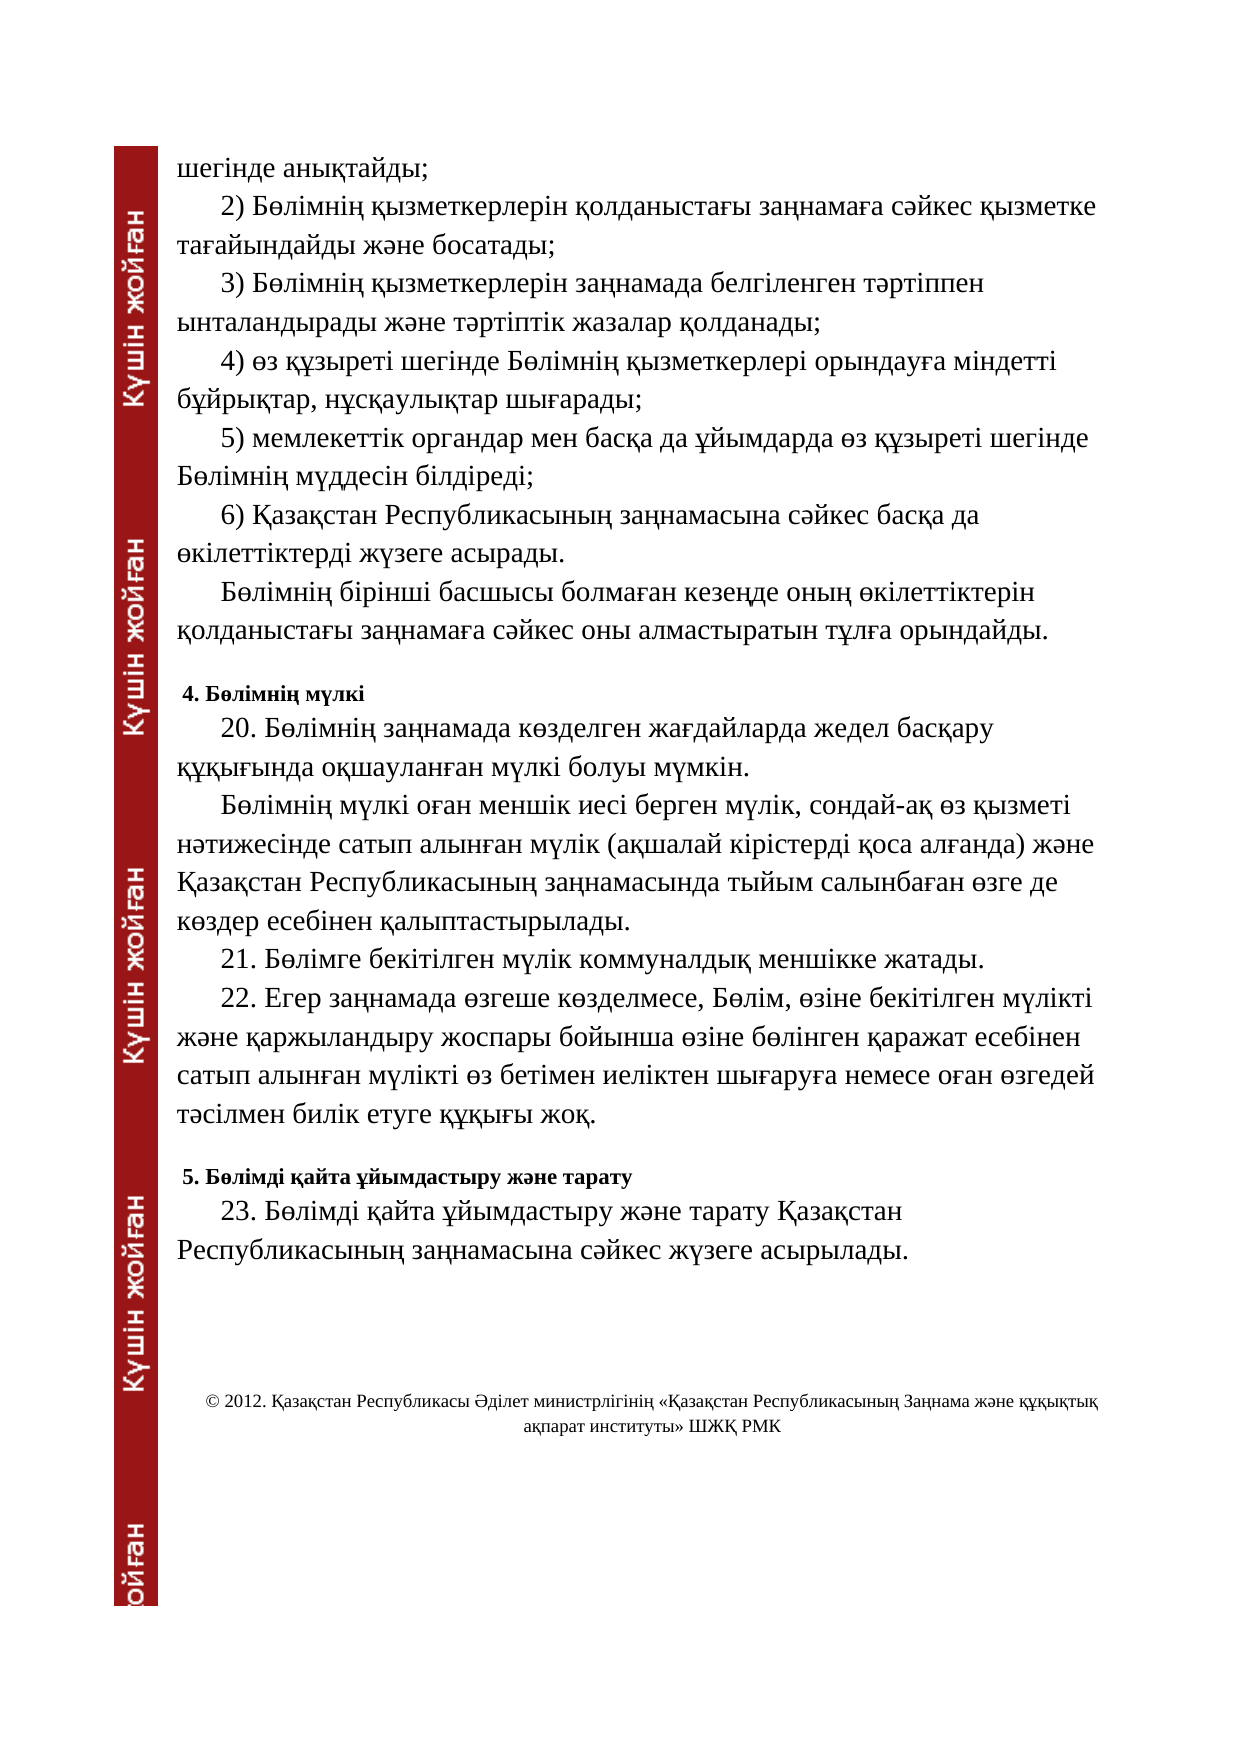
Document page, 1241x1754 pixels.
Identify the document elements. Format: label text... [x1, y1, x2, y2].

text 4. Бөлімнің мүлкі [112, 680, 1128, 706]
picture [114, 146, 158, 150]
picture [114, 1159, 158, 1163]
picture [114, 676, 158, 680]
picture [114, 1437, 158, 1606]
text 20. Бөлімнің заңнамада көзделген жағдайларда жедел басқару құқығында оқшауланған мүлкі болуы мүмкін. Бөлімнің мүлкі оған меншік иесі берген мүлік, сондай-ақ өз қызметі нәтижесінде сатып алынған мүлік (ақшалай кірістерді қоса алғанда) және Қазақстан Республикасының заңнамасында тыйым салынбаған өзге де көздер есебінен қалыптастырылады. 21. Бөлімге бекітілген мүлік коммуналдық меншікке жатады. 22. Егер заңнамада өзгеше көзделмесе, Бөлім, өзіне бекітілген мүлікті және қаржыландыру жоспары бойынша өзіне бөлінген қаражат есебінен сатып алынған мүлікті өз бетімен иеліктен шығаруға немесе оған өзгедей тәсілмен билік етуге құқығы жоқ. [112, 710, 1128, 1159]
text © 2012. Қазақстан Республикасы Әділет министрлігінің «Қазақстан Республикасының Заңнама және құқықтық ақпарат институты» ШЖҚ РМК [112, 1390, 1128, 1437]
text 5. Бөлімді қайта ұйымдастыру және тарату [112, 1163, 1128, 1190]
text 23. Бөлімді қайта ұйымдастыру және тарату Қазақстан Республикасының заңнамасына сәйкес жүзеге асырылады. [112, 1193, 1128, 1296]
picture [114, 1296, 158, 1390]
picture [114, 706, 158, 710]
